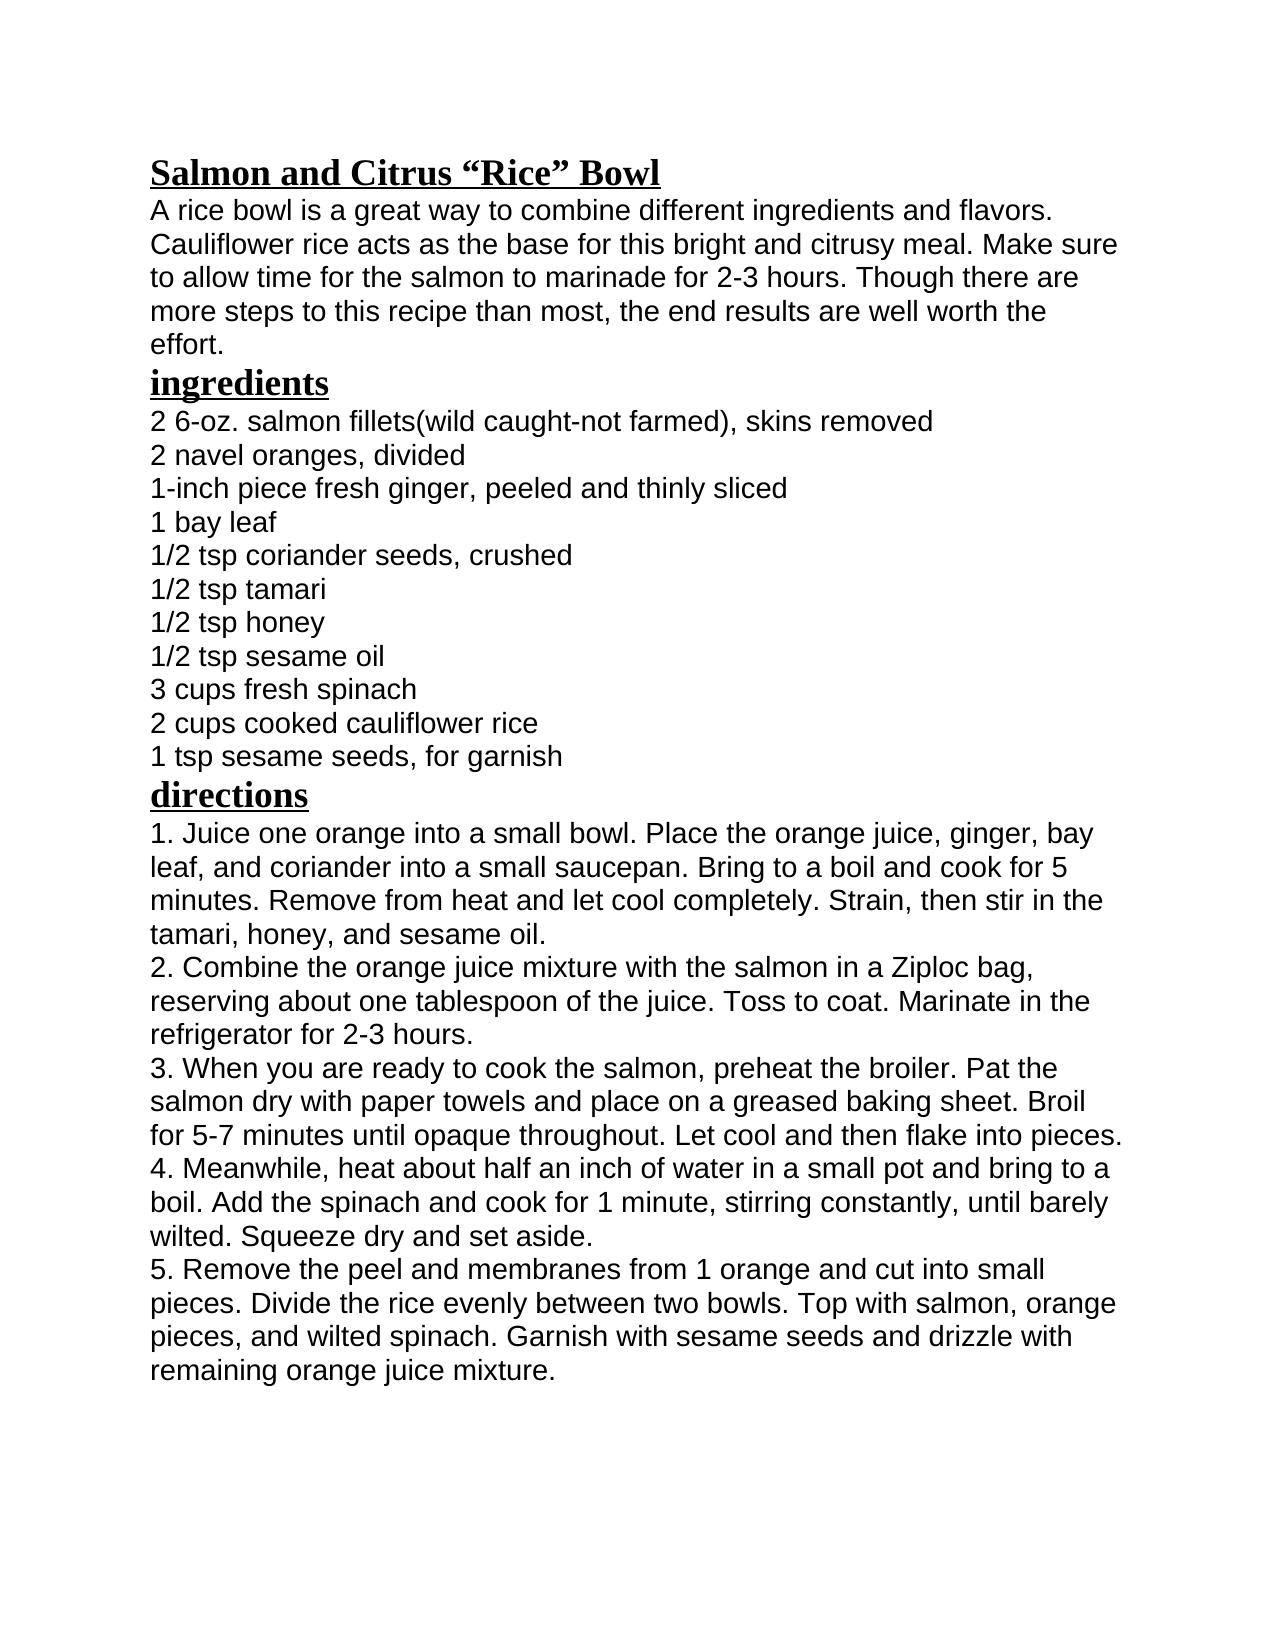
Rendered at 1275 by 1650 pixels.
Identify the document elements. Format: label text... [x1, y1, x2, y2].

text directions [150, 773, 1125, 816]
text 1/2 tsp sesame oil [150, 639, 1125, 672]
text 3 cups fresh spinach [150, 672, 1125, 706]
text 2. Combine the orange juice mixture with the salmon in a Ziploc bag, reserving about one tablespoon of the juice. Toss to coat. Marinate in the refrigerator for 2-3 hours. [150, 950, 1125, 1051]
text 1/2 tsp coriander seeds, crushed [150, 538, 1125, 572]
text 1/2 tsp honey [150, 605, 1125, 639]
text Salmon and Citrus “Rice” Bowl [150, 150, 1125, 193]
text 1/2 tsp tamari [150, 572, 1125, 605]
text 3. When you are ready to cook the salmon, preheat the broiler. Pat the salmon dry with paper towels and place on a greased baking sheet. Broil for 5-7 minutes until opaque throughout. Let cool and then flake into pieces. [150, 1051, 1125, 1151]
text ingredients [150, 361, 1125, 404]
text 1 tsp sesame seeds, for garnish [150, 739, 1125, 773]
text 4. Meanwhile, heat about half an inch of water in a small pot and bring to a boil. Add the spinach and cook for 1 minute, stirring constantly, until barely wilted. Squeeze dry and set aside. [150, 1151, 1125, 1252]
text 1-inch piece fresh ginger, peeled and thinly sliced [150, 471, 1125, 504]
text A rice bowl is a great way to combine different ingredients and flavors. Cauliflower rice acts as the base for this bright and citrusy meal. Make sure to allow time for the salmon to marinade for 2-3 hours. Though there are more steps to this recipe than most, the end results are well worth the effort. [150, 193, 1125, 361]
text 5. Remove the peel and membranes from 1 orange and cut into small pieces. Divide the rice evenly between two bowls. Top with salmon, orange pieces, and wilted spinach. Garnish with sesame seeds and drizzle with remaining orange juice mixture. [150, 1252, 1125, 1386]
text 1 bay leaf [150, 504, 1125, 538]
text 2 navel oranges, divided [150, 437, 1125, 471]
text 2 cups cooked cauliflower rice [150, 706, 1125, 739]
text 1. Juice one orange into a small bowl. Place the orange juice, ginger, bay leaf, and coriander into a small saucepan. Bring to a boil and cook for 5 minutes. Remove from heat and let cool completely. Strain, then stir in the tamari, honey, and sesame oil. [150, 816, 1125, 950]
text 2 6-oz. salmon fillets(wild caught-not farmed), skins removed [150, 404, 1125, 437]
